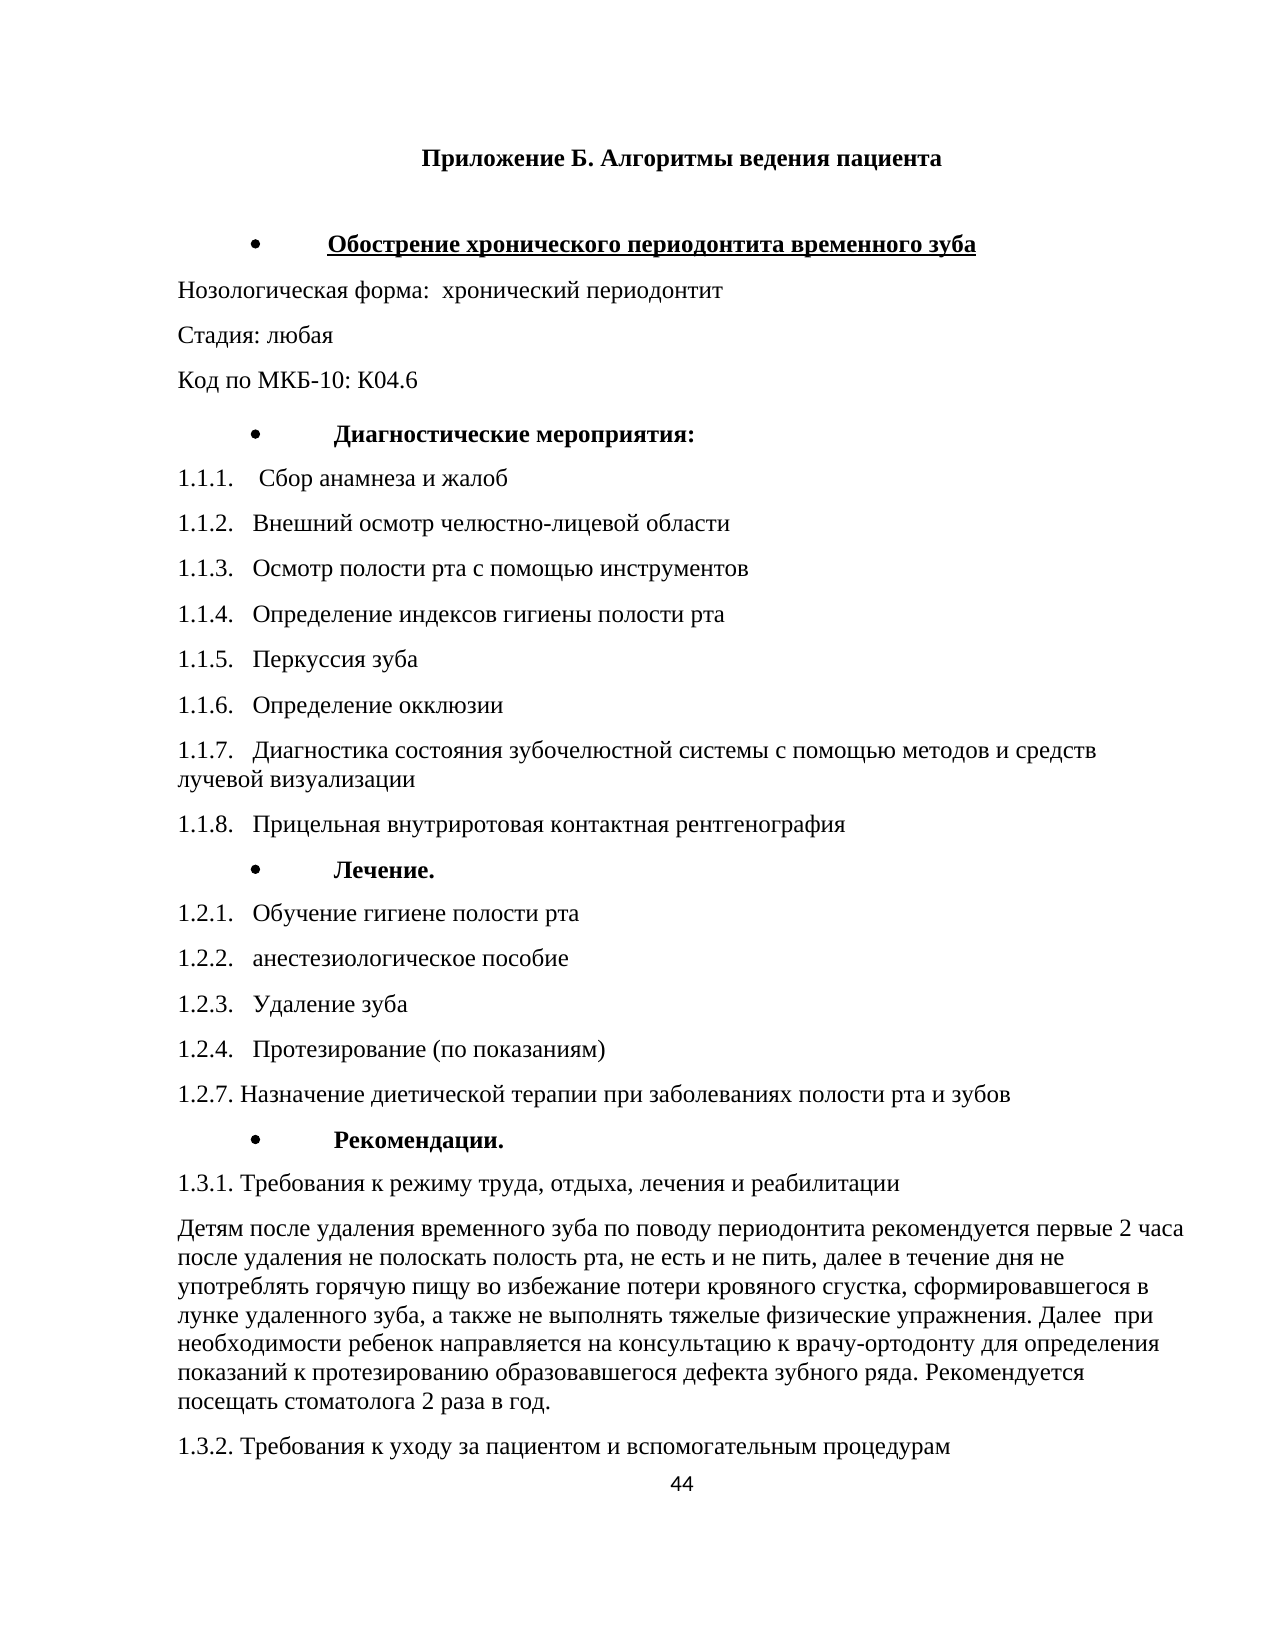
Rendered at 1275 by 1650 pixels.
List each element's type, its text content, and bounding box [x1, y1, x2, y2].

text 1.3.2. Требования к уходу за пациентом и вспомогательным процедурам [177, 1431, 1186, 1460]
text Код по МКБ-10: К04.6 [177, 366, 1186, 394]
list Лечение. [177, 855, 1186, 883]
list Диагностические мероприятия: [177, 419, 1186, 448]
text 1.3.1. Требования к режиму труда, отдыха, лечения и реабилитации [177, 1168, 1186, 1197]
text 1.1.2. Внешний осмотр челюстно-лицевой области [177, 508, 1186, 537]
text 1.1.5. Перкуссия зуба [177, 644, 1186, 673]
text 1.2.7. Назначение диетической терапии при заболеваниях полости рта и зубов [177, 1079, 1186, 1108]
text 1.1.8. Прицельная внутриротовая контактная рентгенография [177, 809, 1186, 838]
text 1.1.6. Определение окклюзии [177, 690, 1186, 718]
text 1.1.4. Определение индексов гигиены полости рта [177, 599, 1186, 628]
text Стадия: любая [177, 320, 1186, 349]
text Детям после удаления временного зуба по поводу периодонтита рекомендуется первые 2 часа после удаления не полоскать полость рта, не есть и не пить, далее в течение дня не употреблять горячую пищу во избежание потери кровяного сгустка, сформировавшегося в лунке удаленного зуба, а также не выполнять тяжелые физические упражнения. Далее при необходимости ребенок направляется на консультацию к врачу-ортодонту для определения показаний к протезированию образовавшегося дефекта зубного ряда. Рекомендуется посещать стоматолога 2 раза в год. [177, 1213, 1186, 1415]
list Обострение хронического периодонтита временного зуба [177, 229, 1186, 258]
text 1.1.1. Сбор анамнеза и жалоб [177, 463, 1186, 491]
list Рекомендации. [177, 1125, 1186, 1154]
text 1.2.3. Удаление зуба [177, 989, 1186, 1017]
text 1.1.3. Осмотр полости рта с помощью инструментов [177, 553, 1186, 582]
text 1.2.4. Протезирование (по показаниям) [177, 1034, 1186, 1063]
text Приложение Б. Алгоритмы ведения пациента [177, 143, 1186, 172]
text 1.2.1. Обучение гигиене полости рта [177, 898, 1186, 927]
text Нозологическая форма: хронический периодонтит [177, 275, 1186, 303]
text 1.2.2. анестезиологическое пособие [177, 943, 1186, 972]
text 1.1.7. Диагностика состояния зубочелюстной системы с помощью методов и средств лучевой визуализации [177, 735, 1186, 793]
